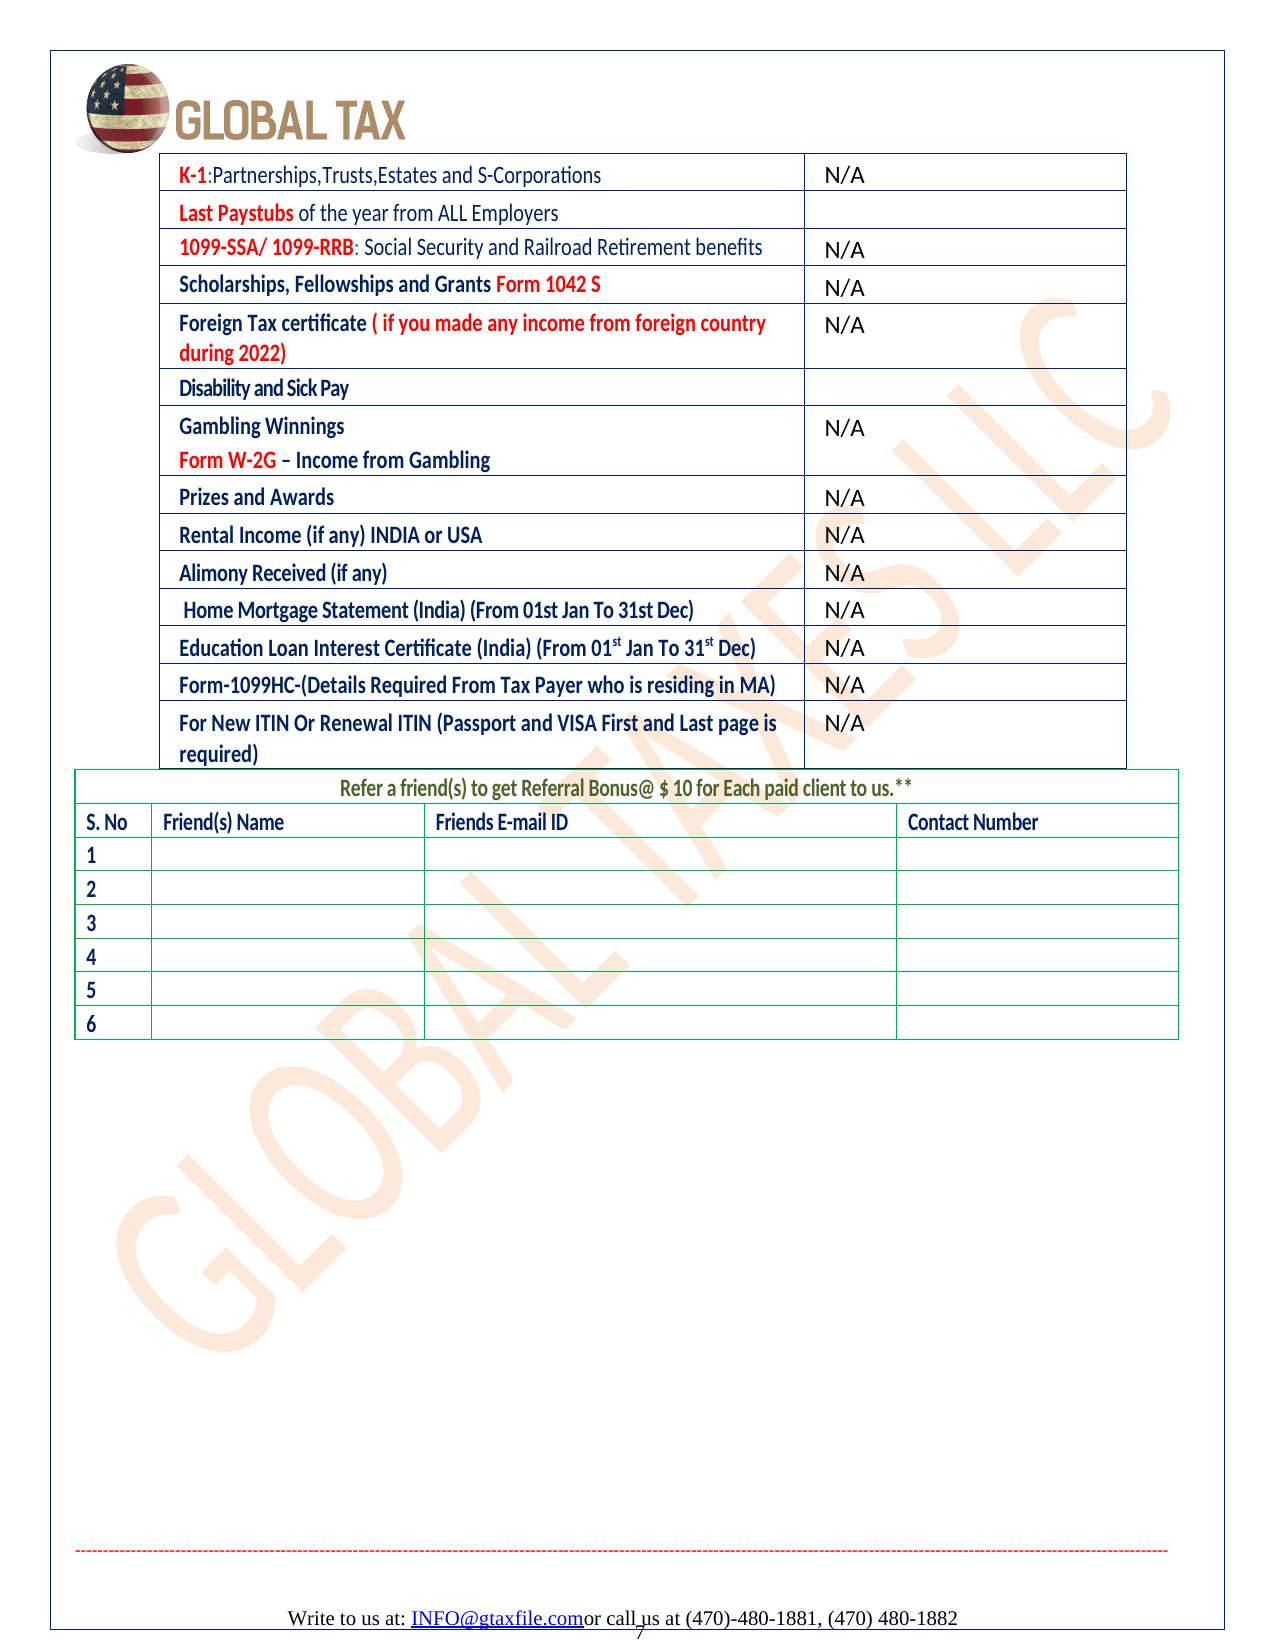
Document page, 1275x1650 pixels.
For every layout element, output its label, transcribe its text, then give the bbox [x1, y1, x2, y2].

table_cell Rental Income (if any) INDIA or USA [160, 514, 804, 550]
table_cell [425, 972, 896, 1005]
table_cell [152, 972, 424, 1005]
table_cell N/A [805, 626, 1126, 663]
table_cell [425, 939, 896, 971]
table_cell N/A [805, 551, 1126, 588]
table_cell N/A [805, 154, 1126, 190]
table_cell Alimony Received (if any) [160, 551, 804, 588]
table_cell N/A [805, 664, 1126, 700]
table_cell 2 [76, 871, 151, 904]
table_cell Gambling Winnings Form W-2G – Income from Gambling [160, 406, 804, 475]
table_cell [897, 939, 1178, 971]
table_cell [897, 1006, 1178, 1038]
table_cell Home Mortgage Statement (India) (From 01st Jan To 31st Dec) [160, 589, 804, 625]
table_cell [805, 191, 1126, 228]
table_cell [897, 905, 1178, 937]
table_cell N/A [805, 406, 1126, 475]
table_cell [897, 972, 1178, 1005]
table_cell K-1:Partnerships,Trusts,Estates and S-Corporations [160, 154, 804, 190]
table_cell [152, 838, 424, 870]
table_cell Prizes and Awards [160, 476, 804, 513]
table_cell [897, 871, 1178, 904]
table_header Refer a friend(s) to get Referral Bonus@ $ 10 for Each paid client to us.** [76, 770, 1178, 803]
table_cell [152, 871, 424, 904]
table_cell N/A [805, 229, 1126, 265]
table_cell N/A [805, 266, 1126, 303]
table_cell Foreign Tax certificate ( if you made any income from foreign country during 2022) [160, 304, 804, 368]
table_cell [152, 1006, 424, 1038]
table_cell Disability and Sick Pay [160, 369, 804, 405]
table_cell Education Loan Interest Certificate (India) (From 01st Jan To 31st Dec) [160, 626, 804, 663]
picture [75, 63, 406, 154]
table_cell Form-1099HC-(Details Required From Tax Payer who is residing in MA) [160, 664, 804, 700]
table_cell [425, 905, 896, 937]
table_cell 5 [76, 972, 151, 1005]
table_cell N/A [805, 304, 1126, 368]
table_cell [897, 838, 1178, 870]
table_cell N/A [805, 589, 1126, 625]
table_cell [152, 905, 424, 937]
table_cell 1099-SSA/ 1099-RRB: Social Security and Railroad Retirement benefits [160, 229, 804, 265]
table_cell [425, 1006, 896, 1038]
table_cell For New ITIN Or Renewal ITIN (Passport and VISA First and Last page is required) [160, 701, 804, 768]
table_cell [425, 871, 896, 904]
table_cell Contact Number [897, 804, 1178, 837]
table_cell [152, 939, 424, 971]
table_cell 4 [76, 939, 151, 971]
table_cell Friend(s) Name [152, 804, 424, 837]
table_cell Friends E-mail ID [425, 804, 896, 837]
table_cell [805, 369, 1126, 405]
table_cell Last Paystubs of the year from ALL Employers [160, 191, 804, 228]
table_cell S. No [76, 804, 151, 837]
table_cell Scholarships, Fellowships and Grants Form 1042 S [160, 266, 804, 303]
table_cell N/A [805, 476, 1126, 513]
table_cell [425, 838, 896, 870]
table_cell 3 [76, 905, 151, 937]
table_cell 6 [76, 1006, 151, 1038]
table_cell 1 [76, 838, 151, 870]
table_cell N/A [805, 514, 1126, 550]
table_cell N/A [805, 701, 1126, 768]
